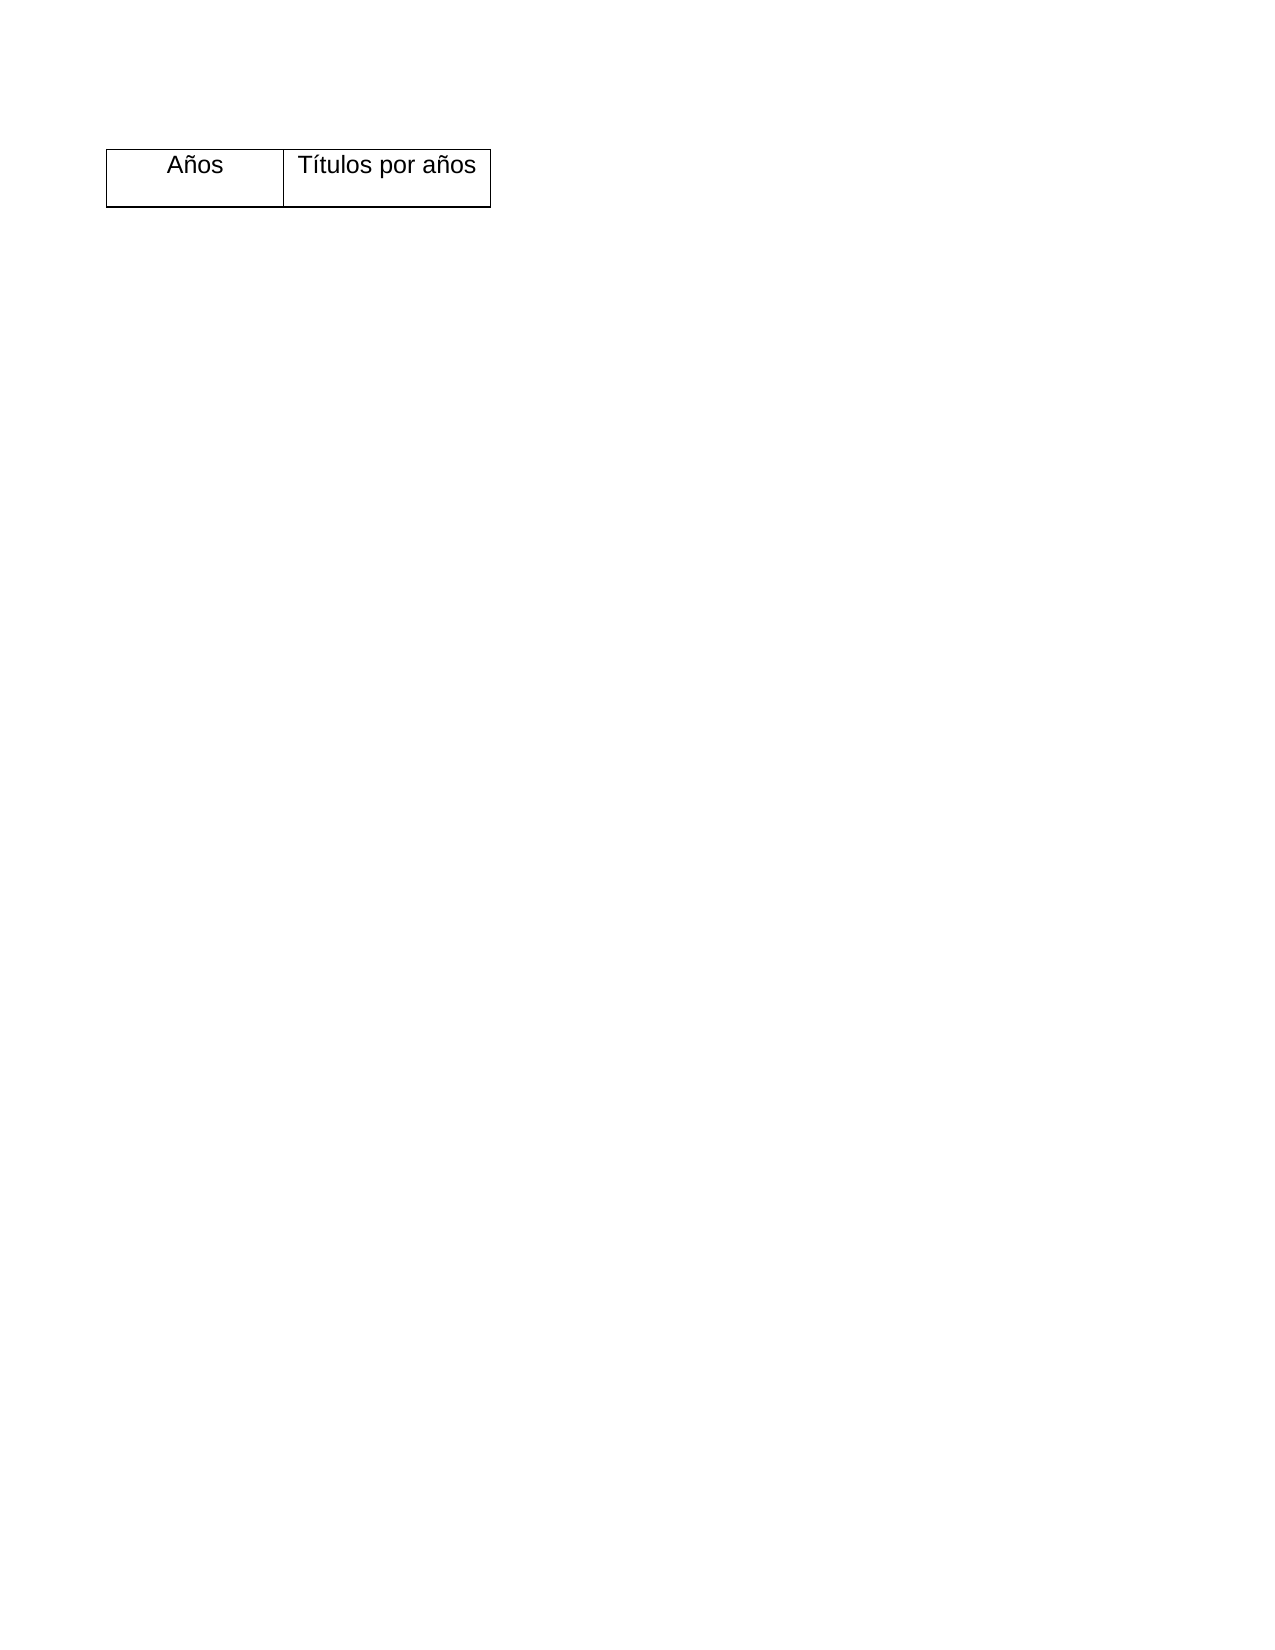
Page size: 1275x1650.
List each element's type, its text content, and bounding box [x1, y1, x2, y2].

table_header Años [107, 150, 283, 206]
table_header Títulos por años [284, 150, 490, 206]
